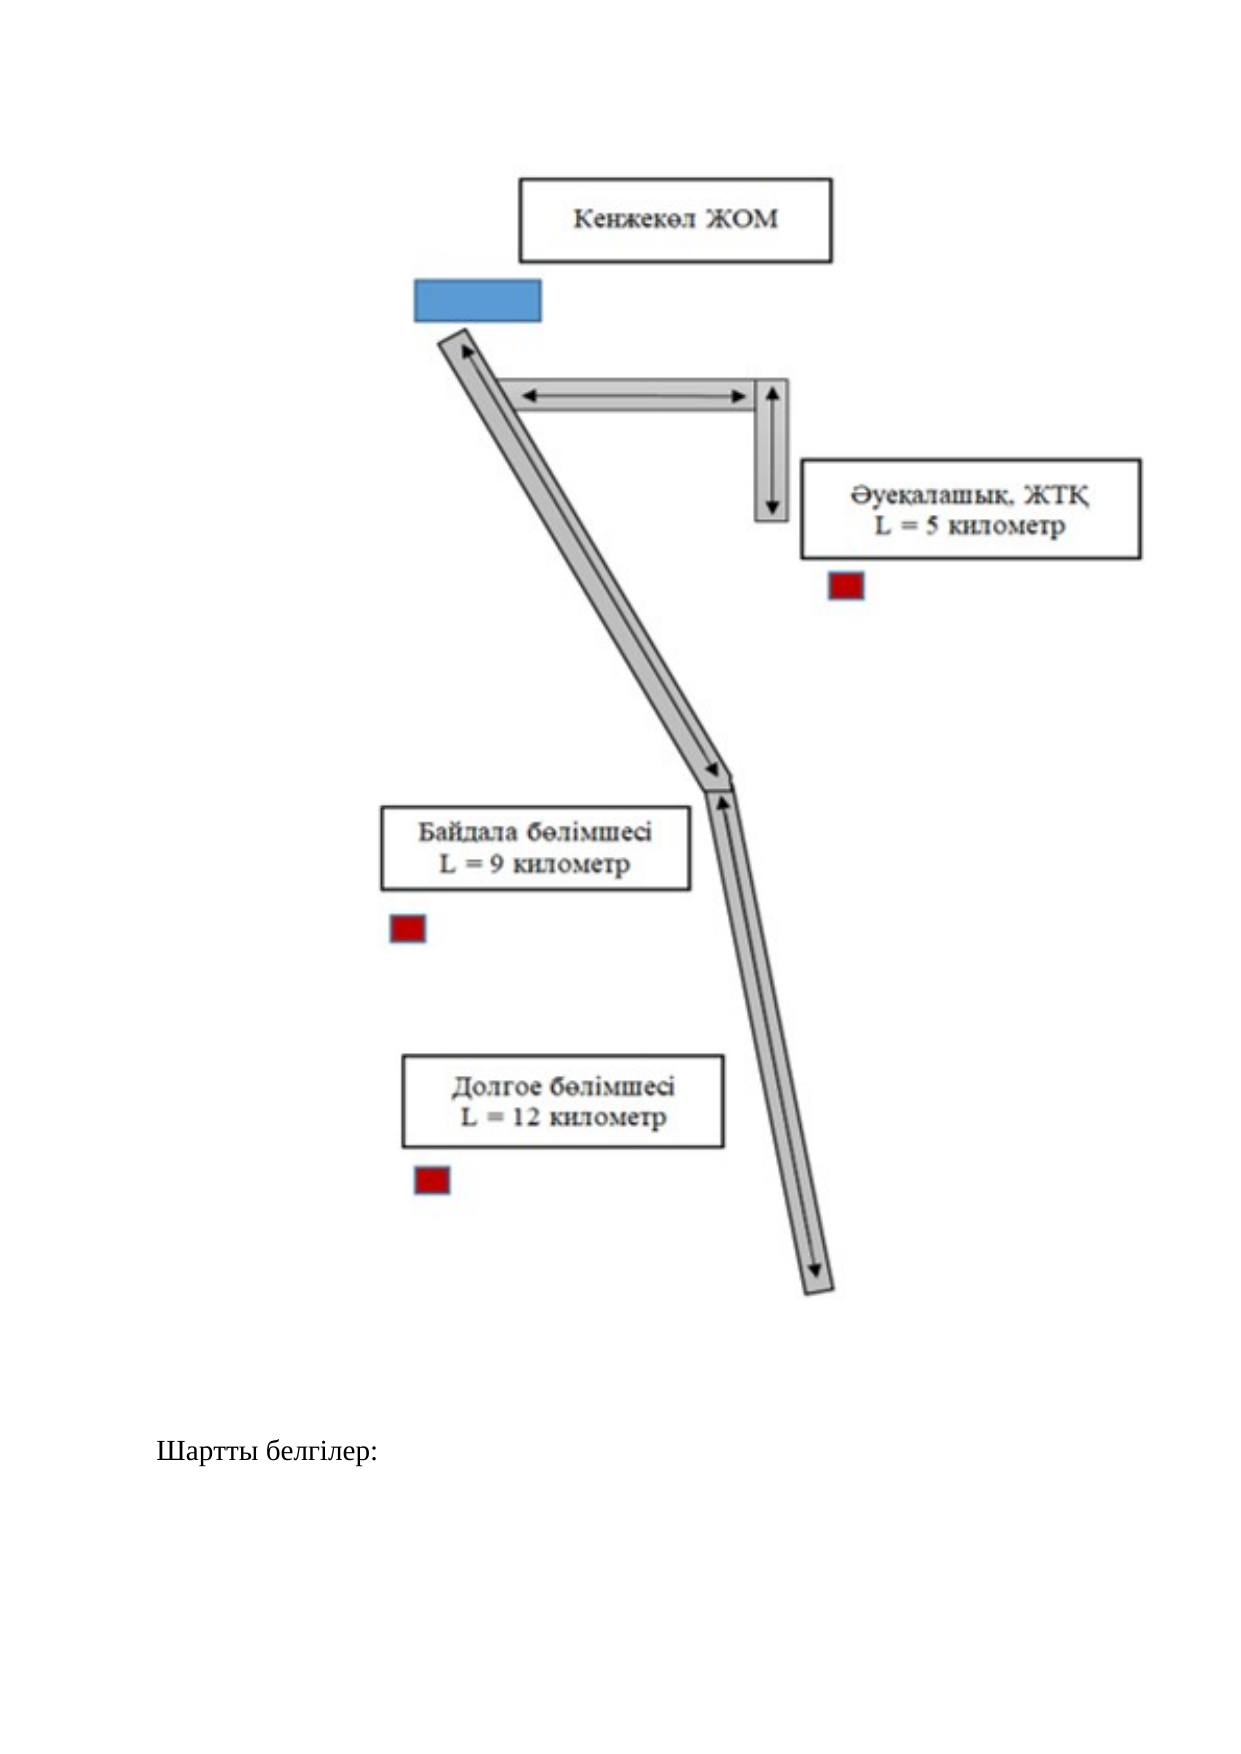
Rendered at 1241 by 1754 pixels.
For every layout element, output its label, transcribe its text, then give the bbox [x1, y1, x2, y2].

text Шартты белгілер: [112, 1433, 1128, 1467]
picture [112, 150, 1241, 1369]
